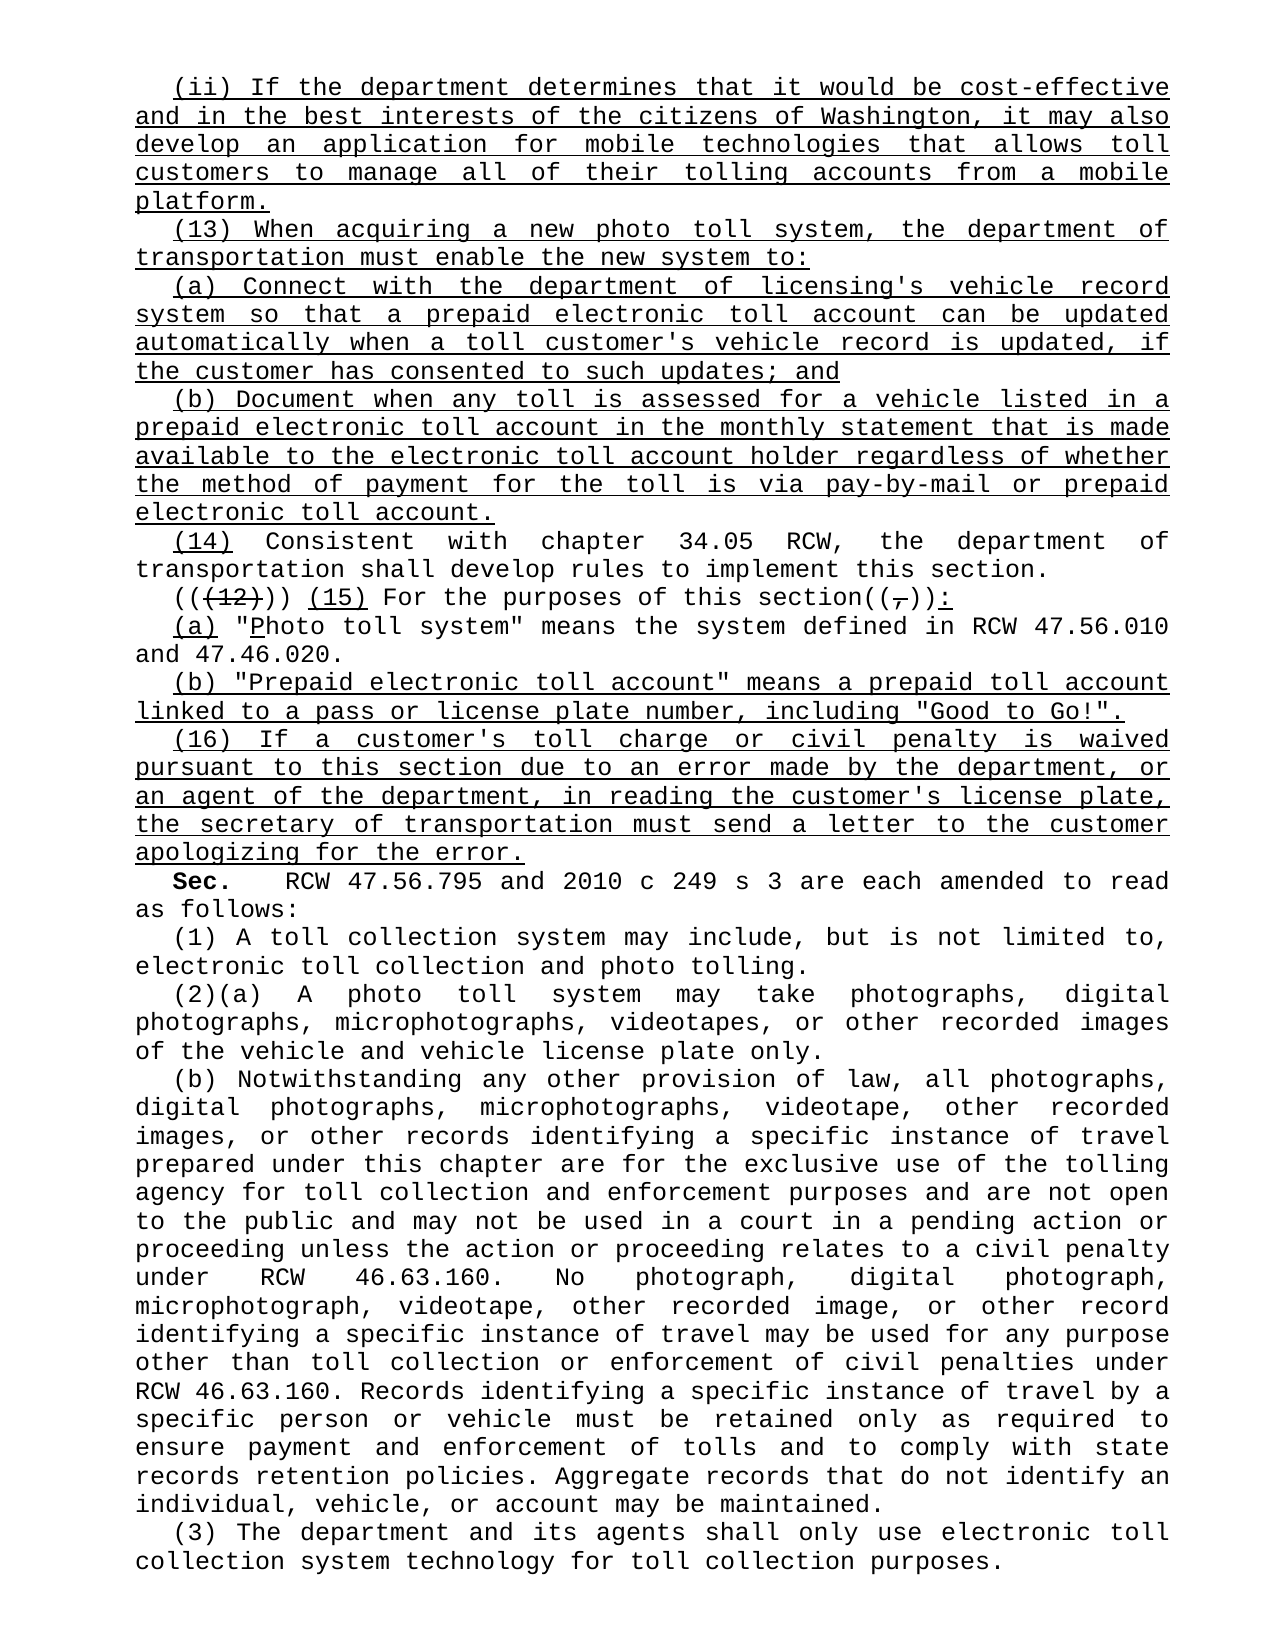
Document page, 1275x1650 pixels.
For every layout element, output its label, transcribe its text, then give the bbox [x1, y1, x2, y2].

text (a) "Photo toll system" means the system defined in RCW 47.56.010 and 47.46.020. [135, 613, 1170, 670]
text (b) Notwithstanding any other provision of law, all photographs, digital photographs, microphotographs, videotape, other recorded images, or other records identifying a specific instance of travel prepared under this chapter are for the exclusive use of the tolling agency for toll collection and enforcement purposes and are not open to the public and may not be used in a court in a pending action or proceeding unless the action or proceeding relates to a civil penalty under RCW 46.63.160. No photograph, digital photograph, microphotograph, videotape, other recorded image, or other record identifying a specific instance of travel may be used for any purpose other than toll collection or enforcement of civil penalties under RCW 46.63.160. Records identifying a specific instance of travel by a specific person or vehicle must be retained only as required to ensure payment and enforcement of tolls and to comply with state records retention policies. Aggregate records that do not identify an individual, vehicle, or account may be maintained. [135, 1067, 1170, 1520]
text (b) Document when any toll is assessed for a vehicle listed in a prepaid electronic toll account in the monthly statement that is made available to the electronic toll account holder regardless of whether the method of payment for the toll is via pay-by-mail or prepaid electronic toll account. [135, 468, 1170, 495]
text (b) Document when any toll is assessed for a vehicle listed in a prepaid electronic toll account in the monthly statement that is made available to the electronic toll account holder regardless of whether the method of payment for the toll is via pay-by-mail or prepaid electronic toll account. [135, 440, 1170, 466]
text (a) Connect with the department of licensing's vehicle record system so that a prepaid electronic toll account can be updated automatically when a toll customer's vehicle record is updated, if the customer has consented to such updates; and [135, 273, 1170, 325]
text (ii) If the department determines that it would be cost-effective and in the best interests of the citizens of Washington, it may also develop an application for mobile technologies that allows toll customers to manage all of their tolling accounts from a mobile platform. [135, 156, 1170, 183]
text (13) When acquiring a new photo toll system, the department of transportation must enable the new system to: [135, 217, 1170, 273]
text (b) Document when any toll is assessed for a vehicle listed in a prepaid electronic toll account in the monthly statement that is made available to the electronic toll account holder regardless of whether the method of payment for the toll is via pay-by-mail or prepaid electronic toll account. [135, 387, 1170, 438]
text (((12))) (15) For the purposes of this section((,)): [135, 585, 1170, 613]
text (a) Connect with the department of licensing's vehicle record system so that a prepaid electronic toll account can be updated automatically when a toll customer's vehicle record is updated, if the customer has consented to such updates; and [135, 355, 1170, 387]
text (3) The department and its agents shall only use electronic toll collection system technology for toll collection purposes. [135, 1520, 1170, 1577]
text (1) A toll collection system may include, but is not limited to, electronic toll collection and photo tolling. [135, 925, 1170, 982]
text (14) Consistent with chapter 34.05 RCW, the department of transportation shall develop rules to implement this section. [135, 528, 1170, 585]
text (16) If a customer's toll charge or civil penalty is waived pursuant to this section due to an error made by the department, or an agent of the department, in reading the customer's license plate, the secretary of transportation must send a letter to the customer apologizing for the error. [135, 780, 1170, 806]
text (b) "Prepaid electronic toll account" means a prepaid toll account linked to a pass or license plate number, including "Good to Go!". [135, 670, 1170, 727]
text (16) If a customer's toll charge or civil penalty is waived pursuant to this section due to an error made by the department, or an agent of the department, in reading the customer's license plate, the secretary of transportation must send a letter to the customer apologizing for the error. [135, 727, 1170, 778]
text (2)(a) A photo toll system may take photographs, digital photographs, microphotographs, videotapes, or other recorded images of the vehicle and vehicle license plate only. [135, 982, 1170, 1067]
text Sec. RCW 47.56.795 and 2010 c 249 s 3 are each amended to read as follows: [135, 868, 1170, 925]
text (16) If a customer's toll charge or civil penalty is waived pursuant to this section due to an error made by the department, or an agent of the department, in reading the customer's license plate, the secretary of transportation must send a letter to the customer apologizing for the error. [135, 836, 1170, 868]
text (a) Connect with the department of licensing's vehicle record system so that a prepaid electronic toll account can be updated automatically when a toll customer's vehicle record is updated, if the customer has consented to such updates; and [135, 326, 1170, 353]
text (ii) If the department determines that it would be cost-effective and in the best interests of the citizens of Washington, it may also develop an application for mobile technologies that allows toll customers to manage all of their tolling accounts from a mobile platform. [135, 185, 1170, 217]
text (16) If a customer's toll charge or civil penalty is waived pursuant to this section due to an error made by the department, or an agent of the department, in reading the customer's license plate, the secretary of transportation must send a letter to the customer apologizing for the error. [135, 808, 1170, 835]
text (ii) If the department determines that it would be cost-effective and in the best interests of the citizens of Washington, it may also develop an application for mobile technologies that allows toll customers to manage all of their tolling accounts from a mobile platform. [135, 128, 1170, 155]
text (ii) If the department determines that it would be cost-effective and in the best interests of the citizens of Washington, it may also develop an application for mobile technologies that allows toll customers to manage all of their tolling accounts from a mobile platform. [135, 75, 1170, 126]
text (b) Document when any toll is assessed for a vehicle listed in a prepaid electronic toll account in the monthly statement that is made available to the electronic toll account holder regardless of whether the method of payment for the toll is via pay-by-mail or prepaid electronic toll account. [135, 496, 1170, 528]
